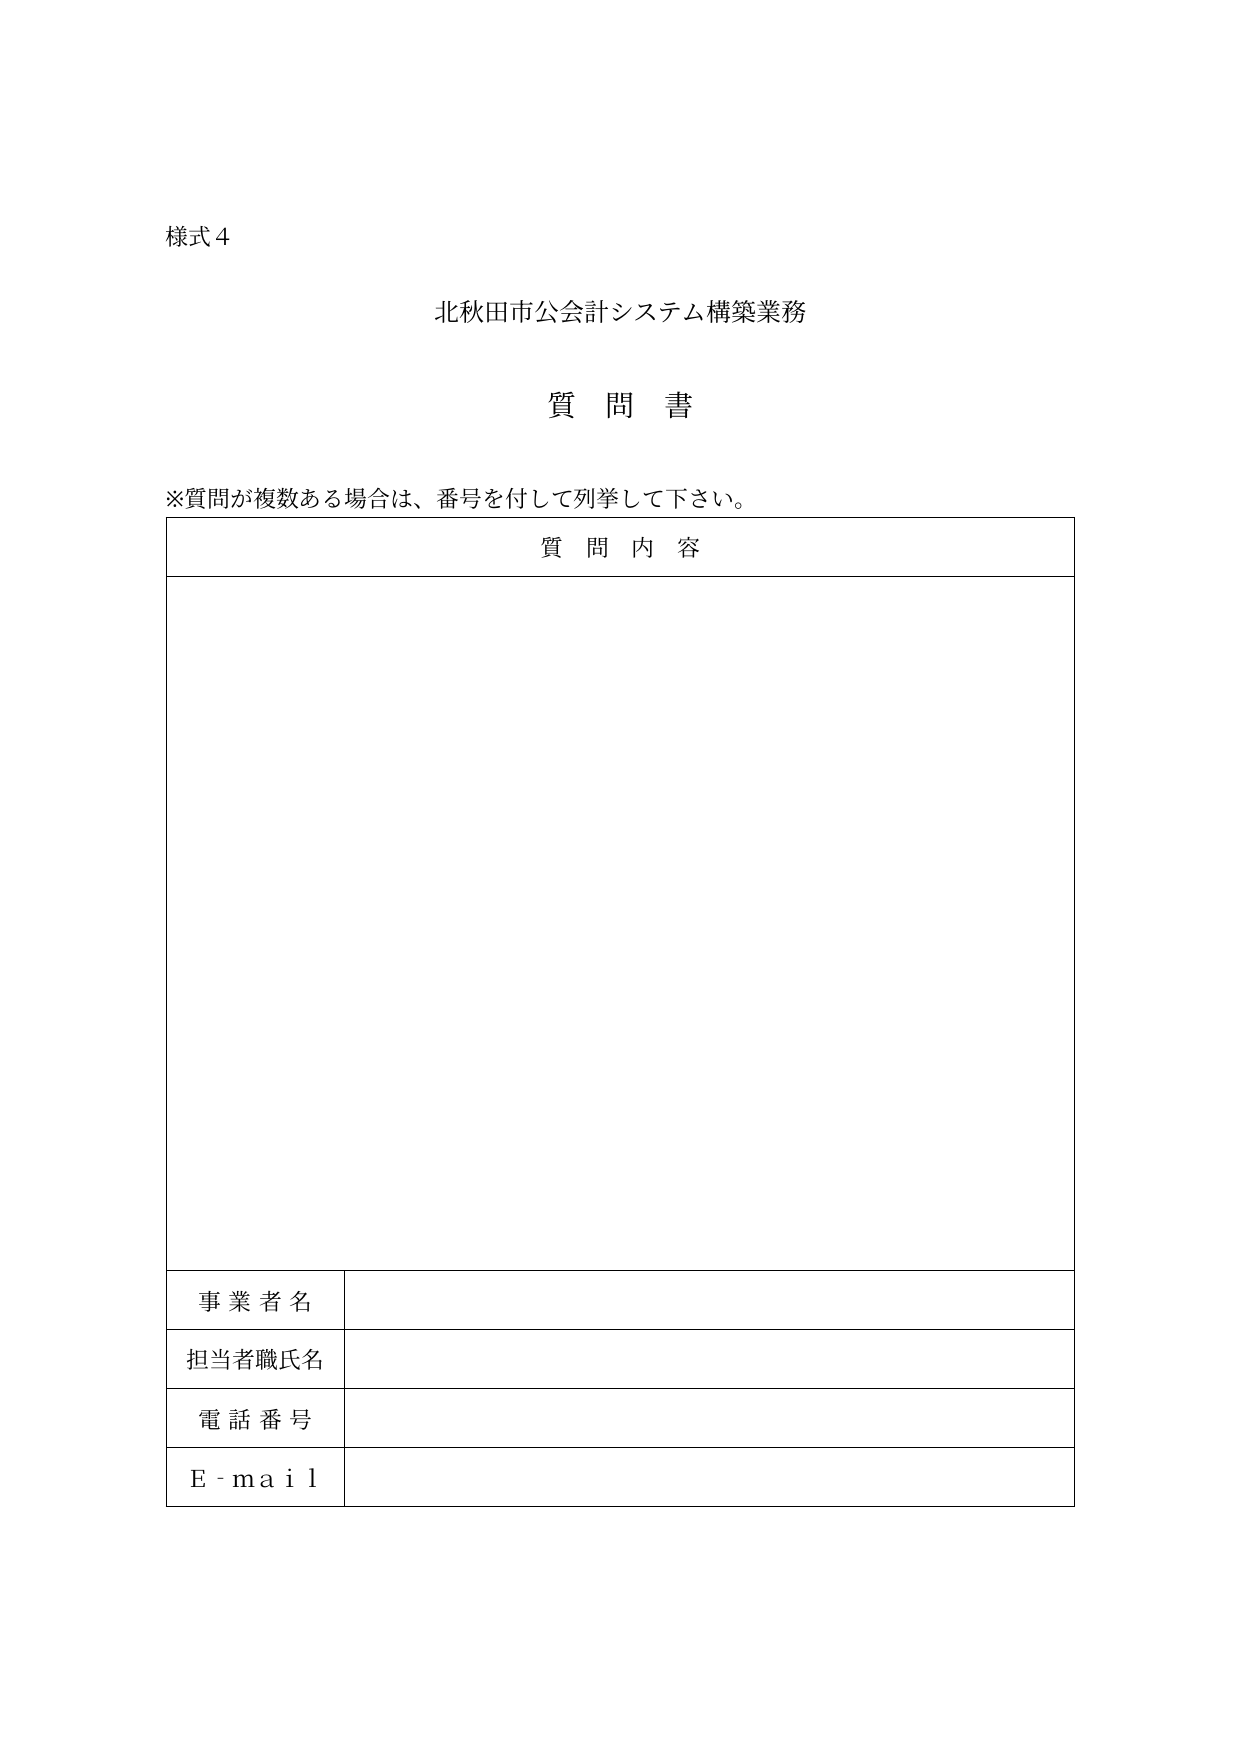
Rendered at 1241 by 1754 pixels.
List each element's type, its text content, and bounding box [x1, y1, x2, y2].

table_cell [167, 577, 1074, 1270]
table_cell 事業者名 [167, 1271, 344, 1329]
text 質 問 書 [165, 367, 1075, 442]
table_cell [345, 1330, 1074, 1388]
table_cell [345, 1271, 1074, 1329]
table_cell 電話番号 [167, 1389, 344, 1447]
table_cell [345, 1448, 1074, 1506]
table_header 質 問 内 容 [167, 518, 1074, 576]
text 様式４ [165, 217, 1075, 254]
text 北秋田市公会計システム構築業務 [165, 292, 1075, 329]
table_cell 担当者職氏名 [167, 1330, 344, 1388]
table_cell Ｅ‐ｍａｉｌ [167, 1448, 344, 1506]
table_cell [345, 1389, 1074, 1447]
text ※質問が複数ある場合は、番号を付して列挙して下さい。 [165, 479, 1075, 517]
